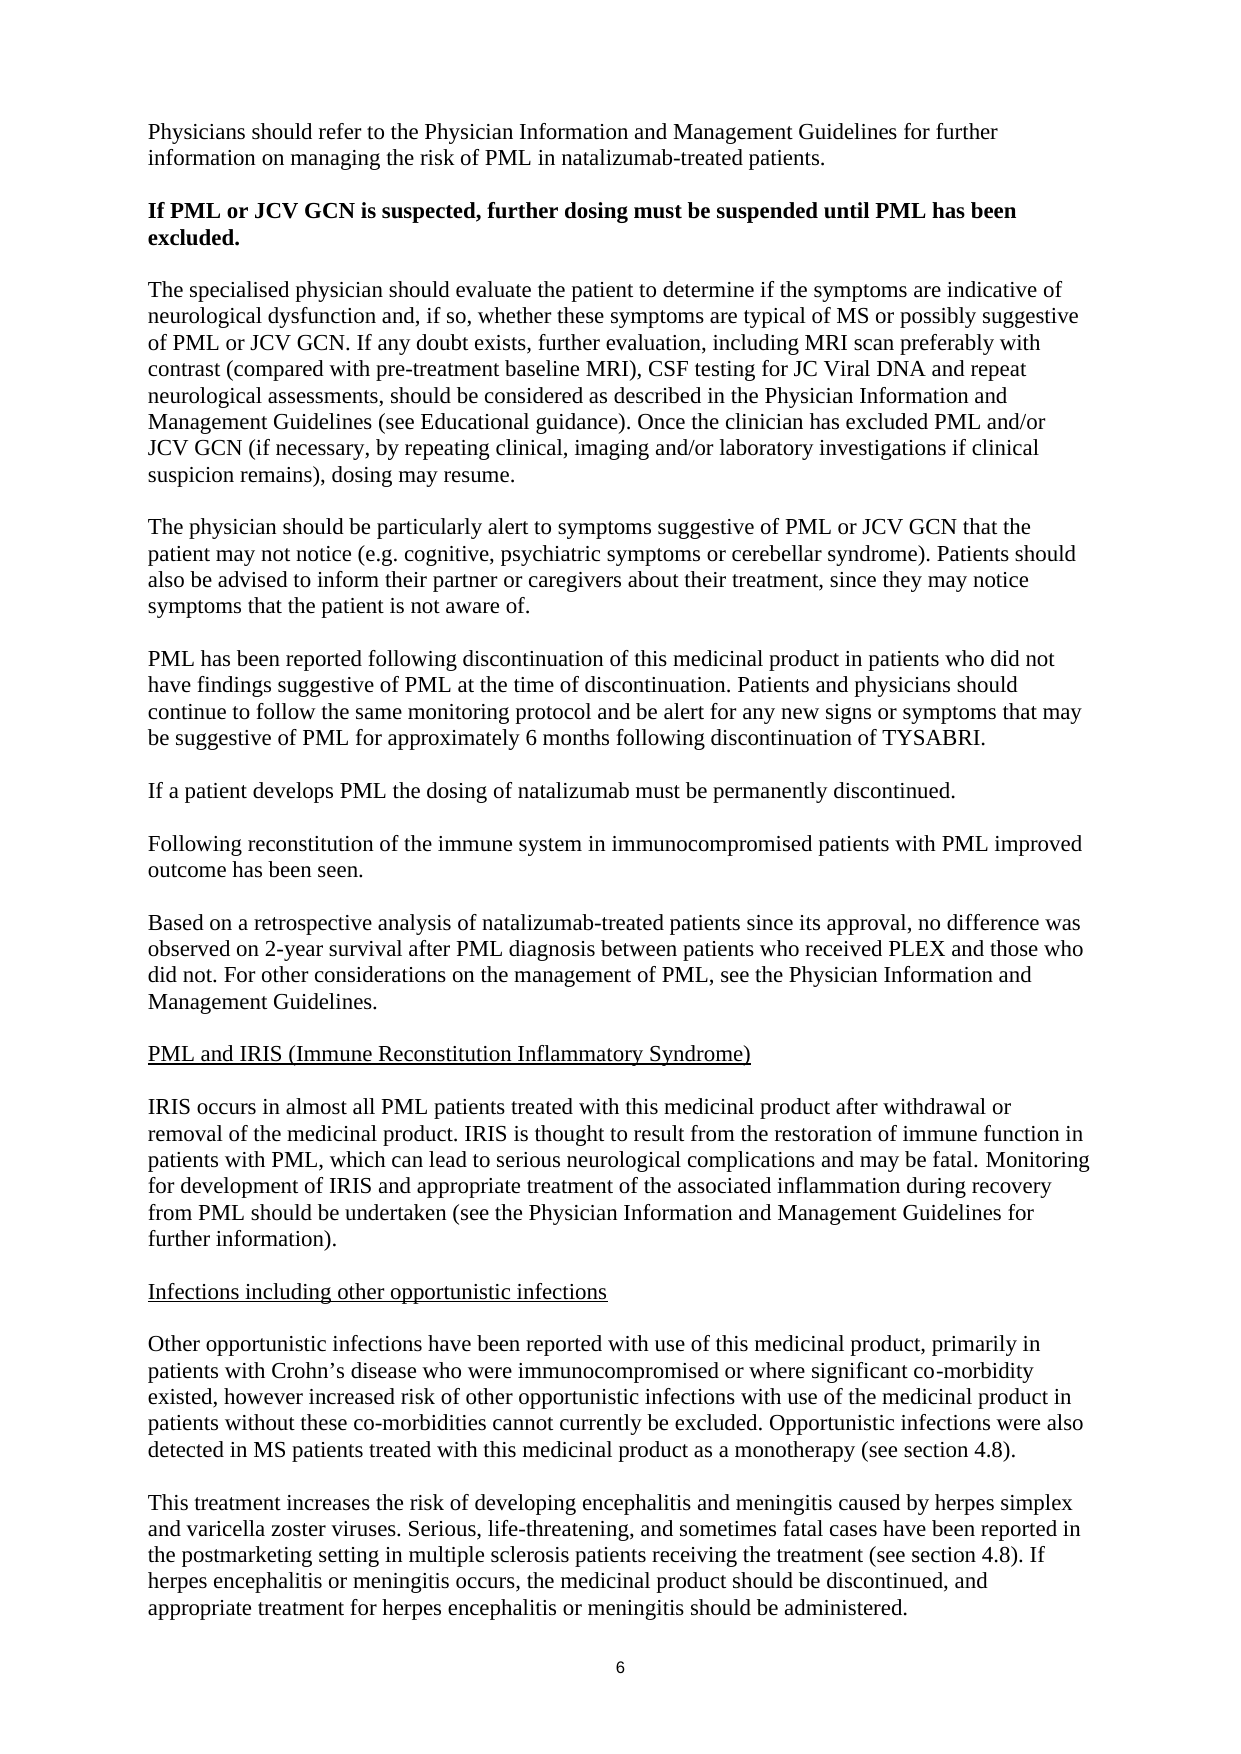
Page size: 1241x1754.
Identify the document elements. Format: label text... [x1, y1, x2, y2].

text Other opportunistic infections have been reported with use of this medicinal product, primarily in patients with Crohn’s disease who were immunocompromised or where significant co-morbidity existed, however increased risk of other opportunistic infections with use of the medicinal product in patients without these co-morbidities cannot currently be excluded. Opportunistic infections were also detected in MS patients treated with this medicinal product as a monotherapy (see section 4.8). [148, 1330, 1092, 1462]
text This treatment increases the risk of developing encephalitis and meningitis caused by herpes simplex and varicella zoster viruses. Serious, life-threatening, and sometimes fatal cases have been reported in the postmarketing setting in multiple sclerosis patients receiving the treatment (see section 4.8). If herpes encephalitis or meningitis occurs, the medicinal product should be discontinued, and appropriate treatment for herpes encephalitis or meningitis should be administered. [148, 1488, 1092, 1620]
text IRIS occurs in almost all PML patients treated with this medicinal product after withdrawal or removal of the medicinal product. IRIS is thought to result from the restoration of immune function in patients with PML, which can lead to serious neurological complications and may be fatal. Monitoring for development of IRIS and appropriate treatment of the associated inflammation during recovery from PML should be undertaken (see the Physician Information and Management Guidelines for further information). [148, 1093, 1092, 1251]
text If a patient develops PML the dosing of natalizumab must be permanently discontinued. [148, 777, 1092, 803]
text Physicians should refer to the Physician Information and Management Guidelines for further information on managing the risk of PML in natalizumab-treated patients. [148, 118, 1092, 171]
text PML and IRIS (Immune Reconstitution Inflammatory Syndrome) [148, 1041, 1092, 1067]
text The specialised physician should evaluate the patient to determine if the symptoms are indicative of neurological dysfunction and, if so, whether these symptoms are typical of MS or possibly suggestive of PML or JCV GCN. If any doubt exists, further evaluation, including MRI scan preferably with contrast (compared with pre-treatment baseline MRI), CSF testing for JC Viral DNA and repeat neurological assessments, should be considered as described in the Physician Information and Management Guidelines (see Educational guidance). Once the clinician has excluded PML and/or JCV GCN (if necessary, by repeating clinical, imaging and/or laboratory investigations if clinical suspicion remains), dosing may resume. [148, 276, 1092, 487]
text The physician should be particularly alert to symptoms suggestive of PML or JCV GCN that the patient may not notice (e.g. cognitive, psychiatric symptoms or cerebellar syndrome). Patients should also be advised to inform their partner or caregivers about their treatment, since they may notice symptoms that the patient is not aware of. [148, 513, 1092, 619]
text If PML or JCV GCN is suspected, further dosing must be suspended until PML has been excluded. [148, 197, 1092, 250]
text PML has been reported following discontinuation of this medicinal product in patients who did not have findings suggestive of PML at the time of discontinuation. Patients and physicians should continue to follow the same monitoring protocol and be alert for any new signs or symptoms that may be suggestive of PML for approximately 6 months following discontinuation of TYSABRI. [148, 645, 1092, 751]
text Infections including other opportunistic infections [148, 1278, 1092, 1304]
text Based on a retrospective analysis of natalizumab-treated patients since its approval, no difference was observed on 2-year survival after PML diagnosis between patients who received PLEX and those who did not. For other considerations on the management of PML, see the Physician Information and Management Guidelines. [148, 909, 1092, 1014]
text Following reconstitution of the immune system in immunocompromised patients with PML improved outcome has been seen. [148, 830, 1092, 882]
